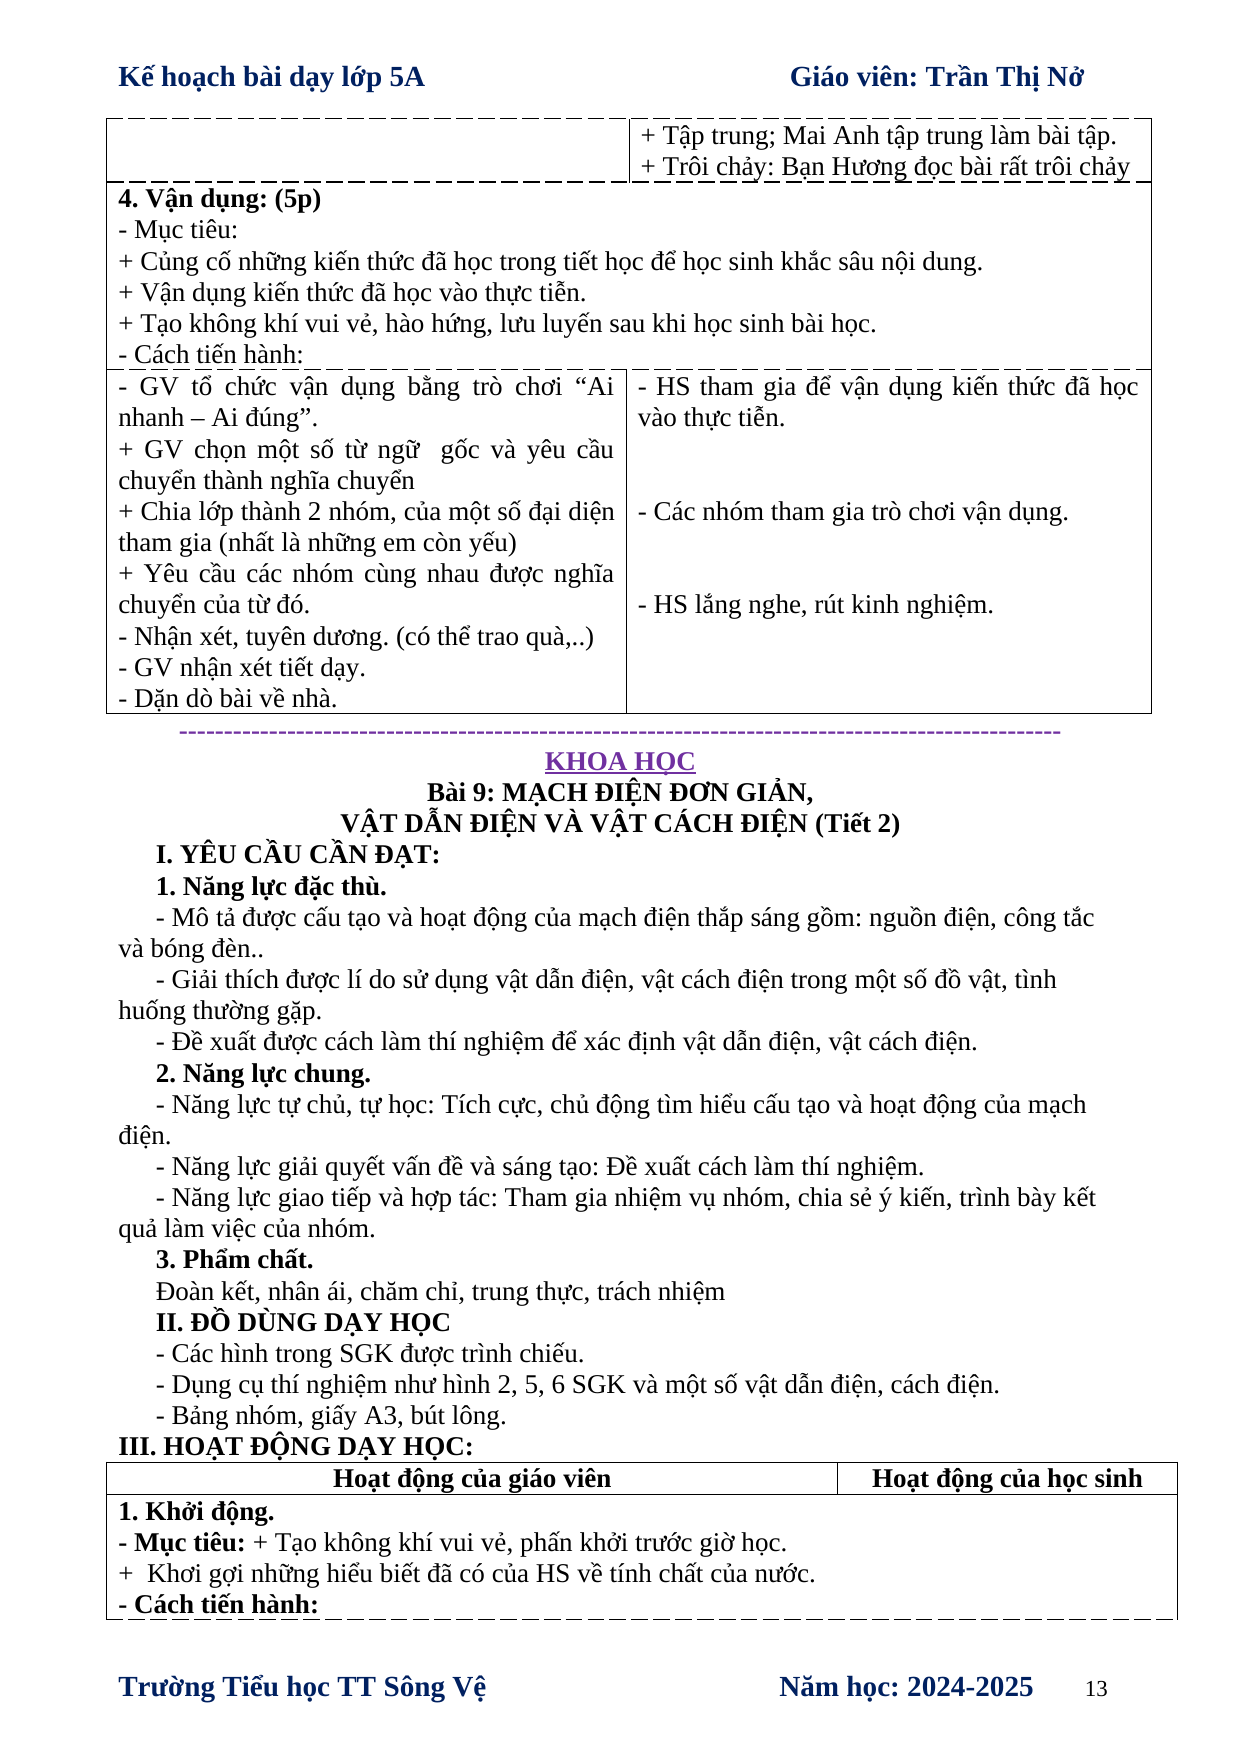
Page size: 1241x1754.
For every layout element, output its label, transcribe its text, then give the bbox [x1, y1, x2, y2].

table_cell 4. Vận dụng: (5p) - Mục tiêu: + Củng cố những kiến thức đã học trong tiết học để học sinh khắc sâu nội dung. + Vận dụng kiến thức đã học vào thực tiễn. + Tạo không khí vui vẻ, hào hứng, lưu luyến sau khi học sinh bài học. - Cách tiến hành: [107, 181, 1151, 369]
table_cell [629, 118, 1151, 181]
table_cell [107, 118, 629, 181]
text - Năng lực tự chủ, tự học: Tích cực, chủ động tìm hiểu cấu tạo và hoạt động của mạch điện. [118, 1088, 1122, 1150]
text VẬT DẪN ĐIỆN VÀ VẬT CÁCH ĐIỆN (Tiết 2) [118, 807, 1122, 839]
text Bài 9: MẠCH ĐIỆN ĐƠN GIẢN, [118, 776, 1122, 807]
table_header Hoạt động của học sinh [838, 1463, 1177, 1494]
text -------------------------------------------------------------------------------------------------- [118, 714, 1122, 745]
table_header Hoạt động của giáo viên [107, 1463, 837, 1494]
table_cell 1. Khởi động. - Mục tiêu: + Tạo không khí vui vẻ, phấn khởi trước giờ học. + Khơi gợi những hiểu biết đã có của HS về tính chất của nước. - Cách tiến hành: [107, 1495, 1177, 1619]
text - Giải thích được lí do sử dụng vật dẫn điện, vật cách điện trong một số đồ vật, tình huống thường gặp. [118, 963, 1122, 1026]
text II. ĐỒ DÙNG DẠY HỌC [118, 1306, 1122, 1337]
table_cell - HS tham gia để vận dụng kiến thức đã học vào thực tiễn. - Các nhóm tham gia trò chơi vận dụng. - HS lắng nghe, rút kinh nghiệm. [627, 369, 1151, 713]
text - Đề xuất được cách làm thí nghiệm để xác định vật dẫn điện, vật cách điện. [118, 1026, 1122, 1057]
text 1. Năng lực đặc thù. [118, 870, 1122, 901]
text - Mô tả được cấu tạo và hoạt động của mạch điện thắp sáng gồm: nguồn điện, công tắc và bóng đèn.. [118, 901, 1122, 963]
text - Bảng nhóm, giấy A3, bút lông. [118, 1399, 1122, 1430]
text KHOA HỌC [118, 745, 1122, 776]
text III. HOẠT ĐỘNG DẠY HỌC: [118, 1430, 1122, 1462]
table_cell - GV tổ chức vận dụng bằng trò chơi “Ai nhanh – Ai đúng”. + GV chọn một số từ ngữ gốc và yêu cầu chuyển thành nghĩa chuyển + Chia lớp thành 2 nhóm, của một số đại diện tham gia (nhất là những em còn yếu) + Yêu cầu các nhóm cùng nhau được nghĩa chuyển của từ đó. - Nhận xét, tuyên dương. (có thể trao quà,..) - GV nhận xét tiết dạy. - Dặn dò bài về nhà. [107, 369, 626, 713]
text - Dụng cụ thí nghiệm như hình 2, 5, 6 SGK và một số vật dẫn điện, cách điện. [118, 1368, 1122, 1399]
text - Năng lực giao tiếp và hợp tác: Tham gia nhiệm vụ nhóm, chia sẻ ý kiến, trình bày kết quả làm việc của nhóm. [118, 1181, 1122, 1243]
text - Năng lực giải quyết vấn đề và sáng tạo: Đề xuất cách làm thí nghiệm. [118, 1150, 1122, 1181]
text 3. Phẩm chất. [118, 1243, 1122, 1275]
text - Các hình trong SGK được trình chiếu. [118, 1337, 1122, 1368]
text 2. Năng lực chung. [118, 1057, 1122, 1088]
text I. YÊU CẦU CẦN ĐẠT: [118, 839, 1122, 870]
text Đoàn kết, nhân ái, chăm chỉ, trung thực, trách nhiệm [118, 1275, 1122, 1306]
